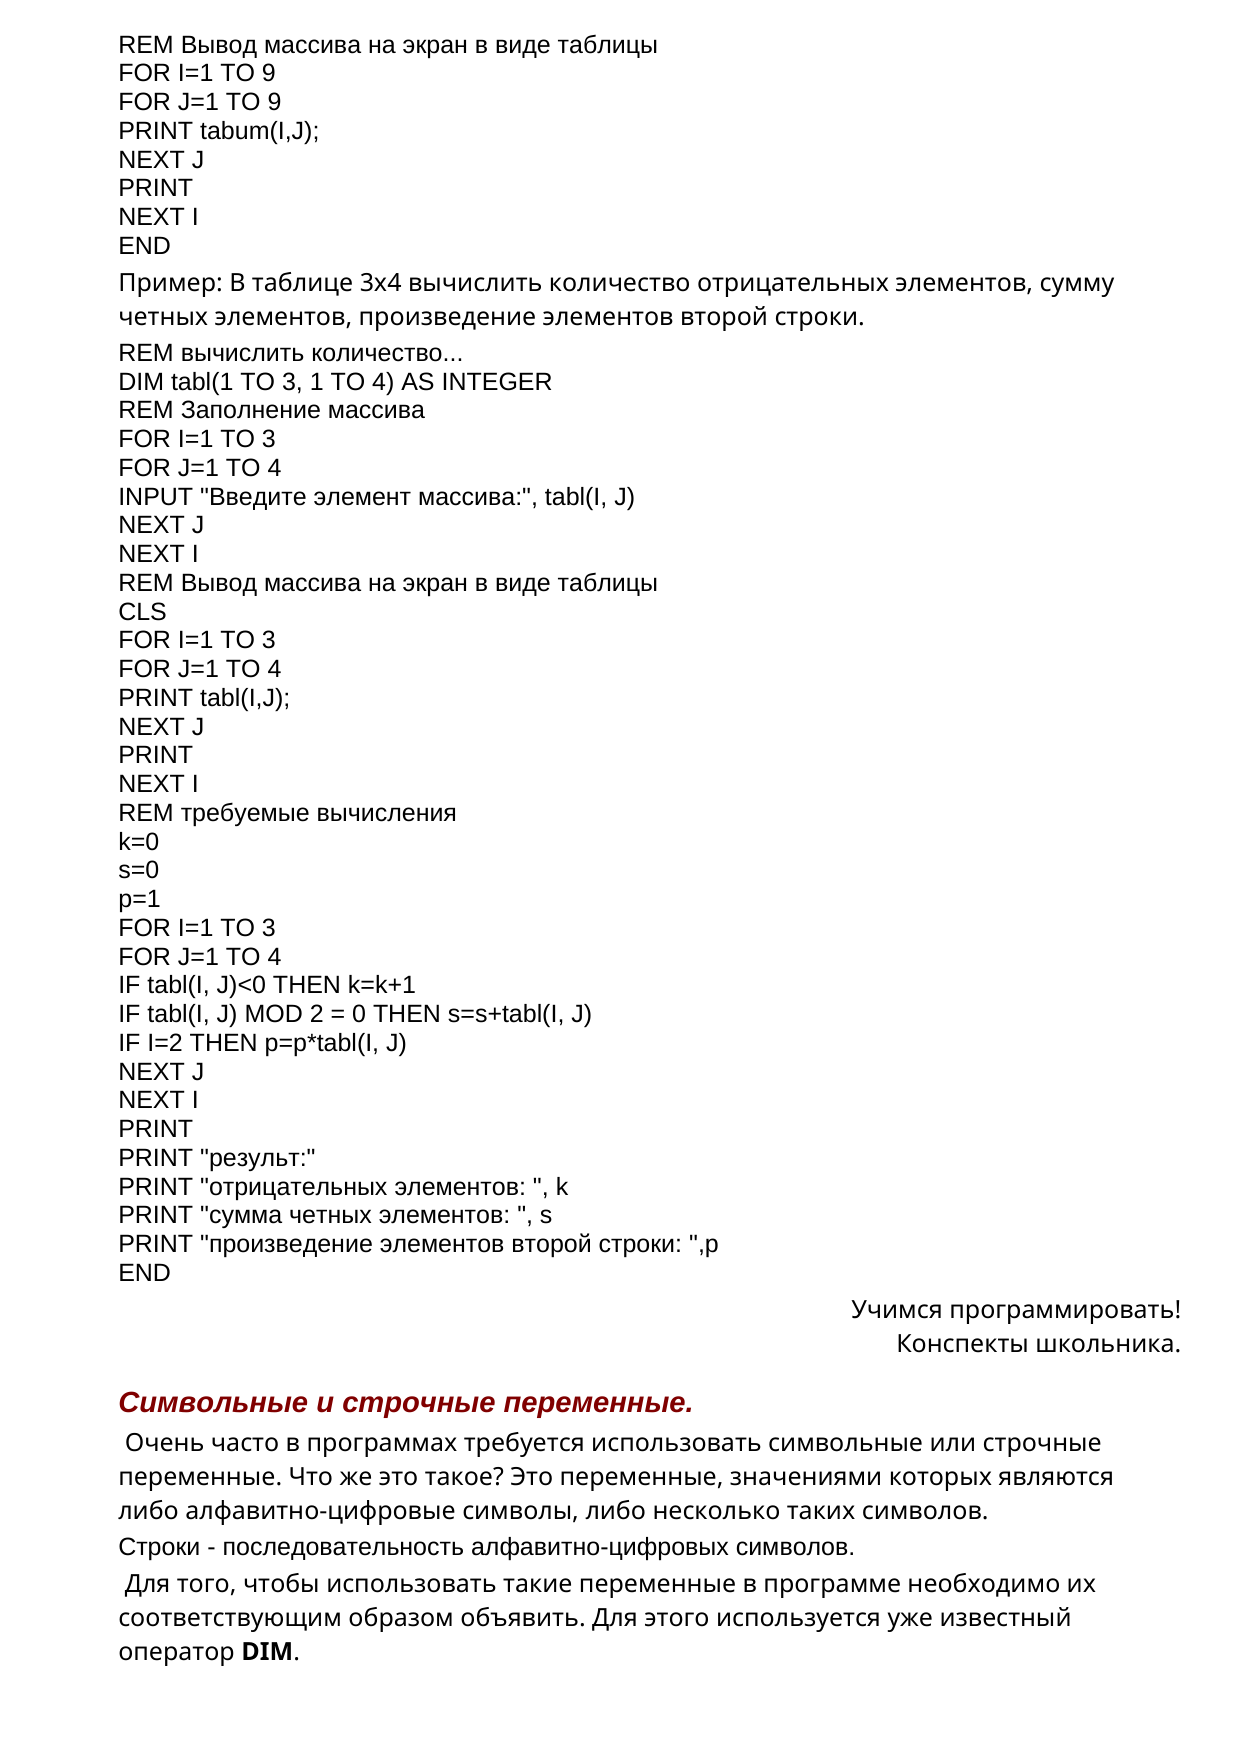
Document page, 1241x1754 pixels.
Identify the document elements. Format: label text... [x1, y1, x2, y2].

text Очень часто в программах требуется использовать символьные или строчные переменные. Что же это такое? Это переменные, значениями которых являются либо алфавитно-цифровые символы, либо несколько таких символов. [118, 1425, 1181, 1527]
text Строки - последовательность алфавитно-цифровых символов. [118, 1532, 1181, 1561]
subtitle Символьные и строчные переменные. [118, 1385, 1181, 1418]
text Пример: В таблице 3х4 вычислить количество отрицательных элементов, сумму четных элементов, произведение элементов второй строки. [118, 265, 1181, 333]
text REM вычислить количество... DIM tabl(1 TO 3, 1 TO 4) AS INTEGER REM Заполнение массива FOR I=1 TO 3 FOR J=1 TO 4 INPUT "Введите элемент массива:", tabl(I, J) NEXT J NEXT I REM Вывод массива на экран в виде таблицы CLS FOR I=1 TO 3 FOR J=1 TO 4 PRINT tabl(I,J); NEXT J PRINT NEXT I REM требуемые вычисления k=0 s=0 p=1 FOR I=1 TO 3 FOR J=1 TO 4 IF tabl(I, J)<0 THEN k=k+1 IF tabl(I, J) MOD 2 = 0 THEN s=s+tabl(I, J) IF I=2 THEN p=p*tabl(I, J) NEXT J NEXT I PRINT PRINT "результ:" PRINT "отрицательных элементов: ", k PRINT "сумма четных элементов: ", s PRINT "произведение элементов второй строки: ",p END [118, 338, 1181, 1287]
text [118, 29, 1181, 259]
text Для того, чтобы использовать такие переменные в программе необходимо их соответствующим образом объявить. Для этого используется уже известный оператор DIM. [118, 1566, 1181, 1668]
text Учимся программировать! Конспекты школьника. [118, 1292, 1181, 1360]
